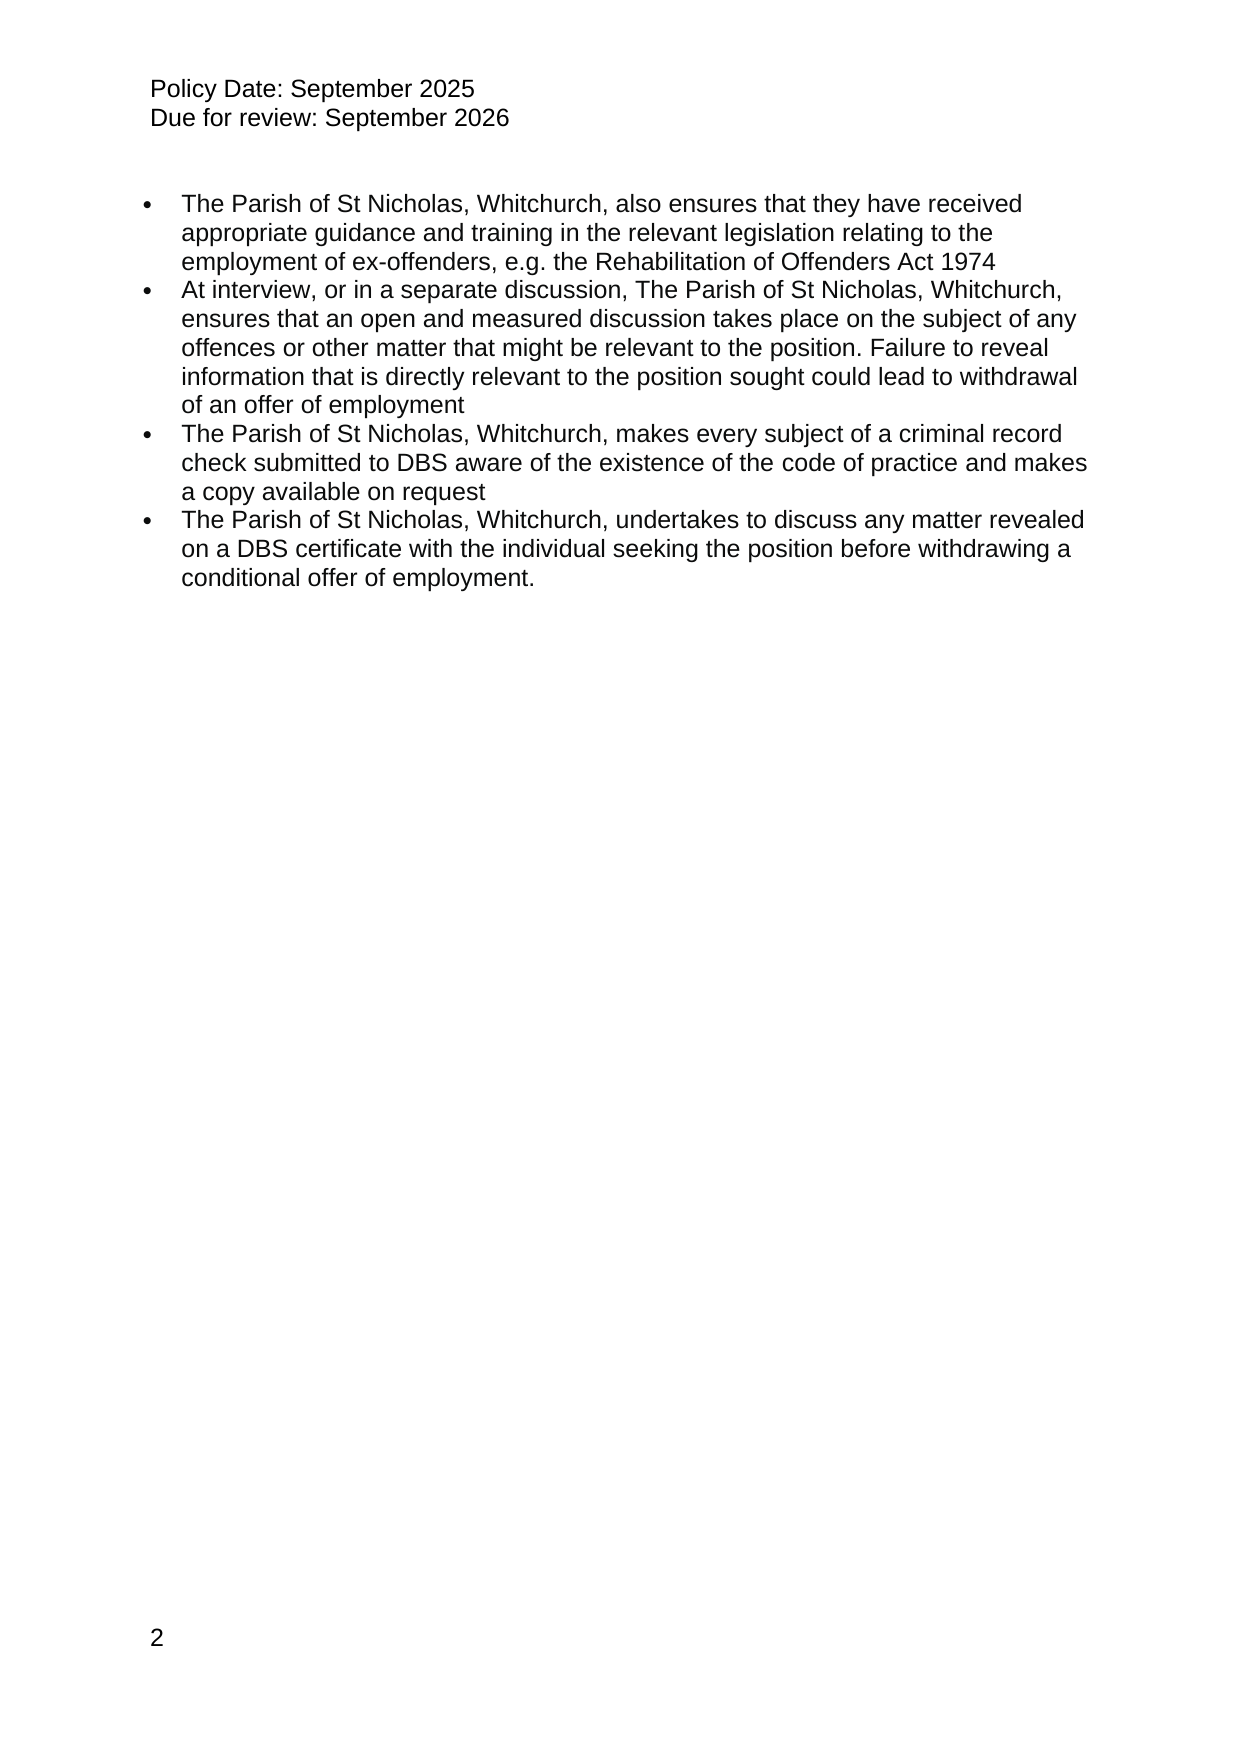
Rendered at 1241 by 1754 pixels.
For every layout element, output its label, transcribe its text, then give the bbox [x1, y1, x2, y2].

list At interview, or in a separate discussion, The Parish of St Nicholas, Whitchurch, ensures that an open and measured discussion takes place on the subject of any offences or other matter that might be relevant to the position. Failure to reveal information that is directly relevant to the position sought could lead to withdrawal of an offer of employment [144, 276, 1090, 419]
list The Parish of St Nicholas, Whitchurch, also ensures that they have received appropriate guidance and training in the relevant legislation relating to the employment of ex-offenders, e.g. the Rehabilitation of Offenders Act 1974 [144, 189, 1090, 276]
list The Parish of St Nicholas, Whitchurch, makes every subject of a criminal record check submitted to DBS aware of the existence of the code of practice and makes a copy available on request [144, 419, 1090, 506]
list The Parish of St Nicholas, Whitchurch, undertakes to discuss any matter revealed on a DBS certificate with the individual seeking the position before withdrawing a conditional offer of employment. [144, 506, 1090, 592]
